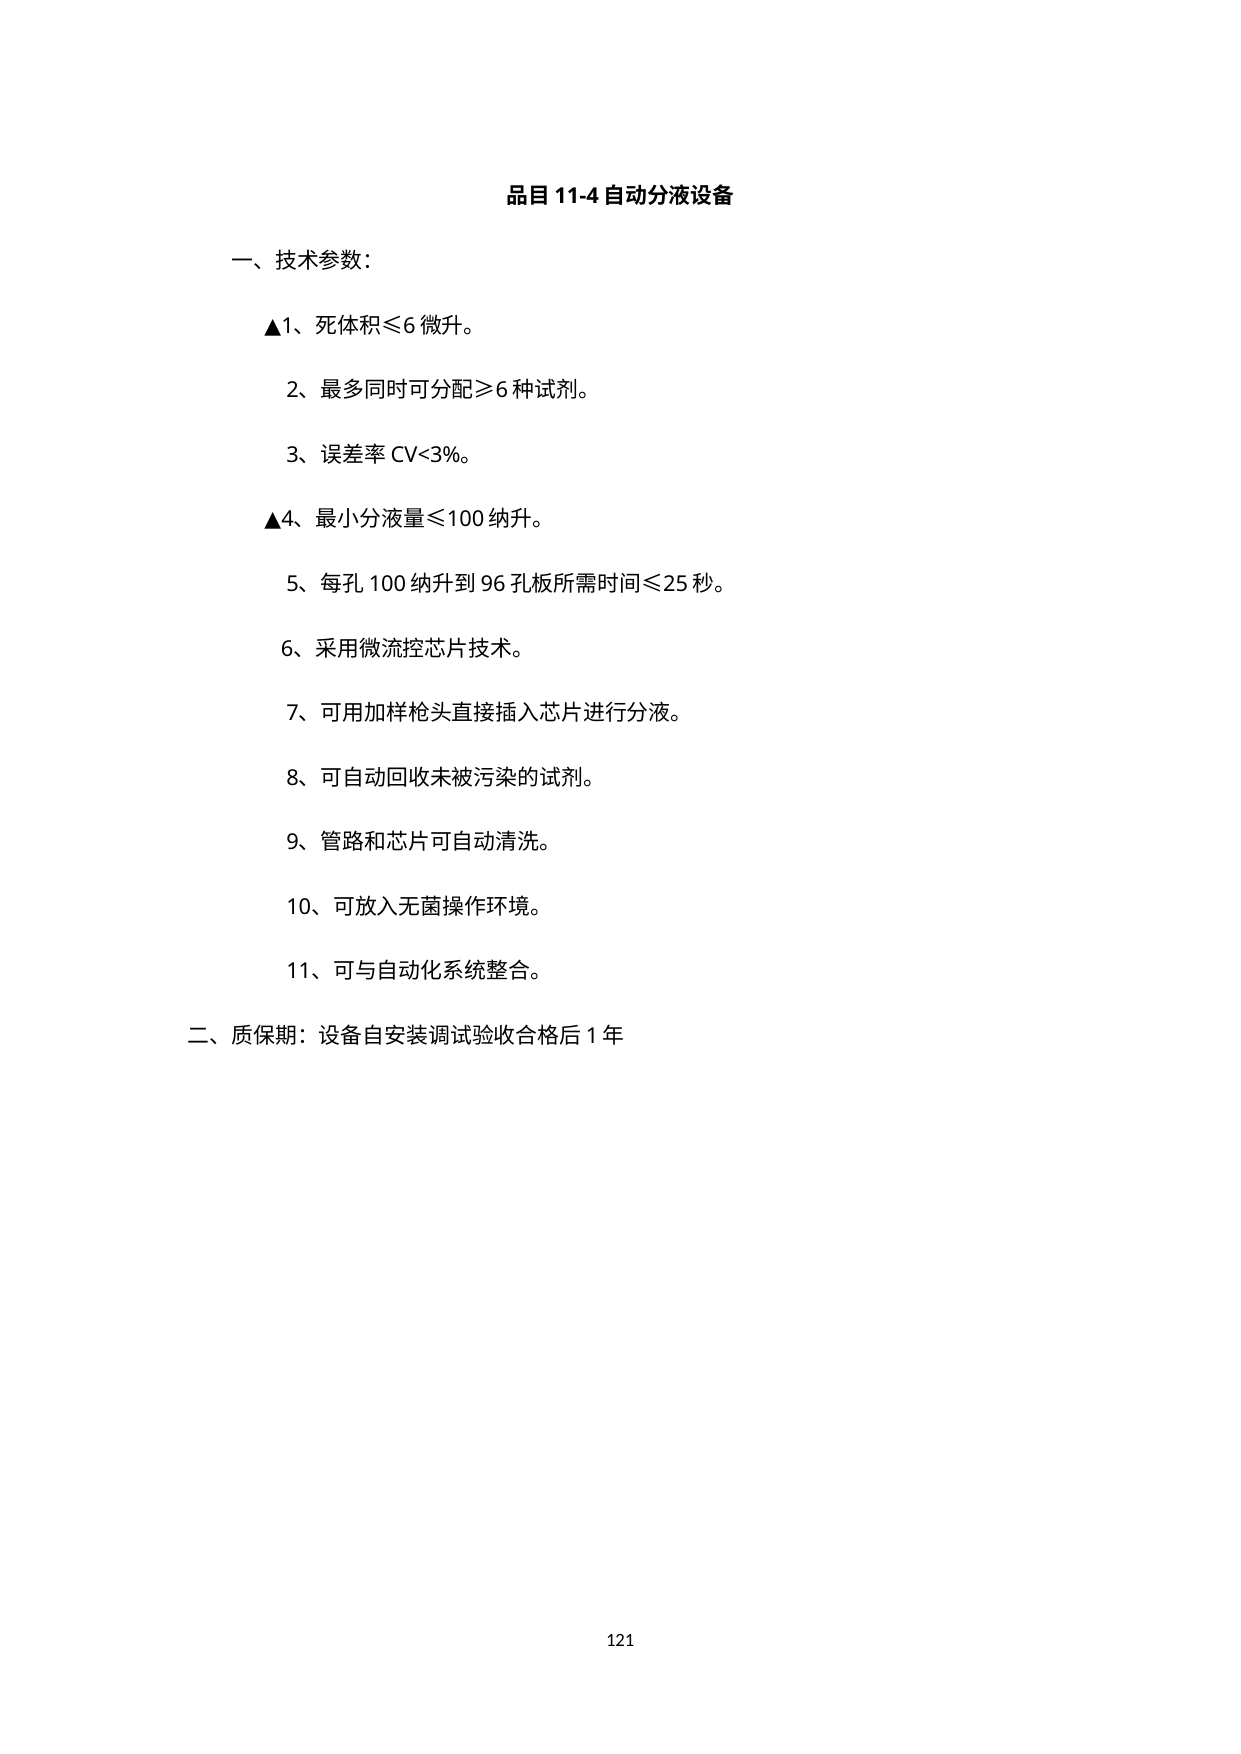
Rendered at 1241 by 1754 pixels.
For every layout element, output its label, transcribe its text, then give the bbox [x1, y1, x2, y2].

text 2、最多同时可分配≥6种试剂。 [187, 372, 1053, 404]
text 7、可用加样枪头直接插入芯片进行分液。 [187, 695, 1053, 727]
text 一、技术参数： [187, 243, 1053, 275]
text ▲4、最小分液量≤100纳升。 [187, 501, 1053, 534]
text ▲1、死体积≤6微升。 [187, 307, 1053, 340]
text 11、可与自动化系统整合。 [187, 953, 1053, 986]
text 8、可自动回收未被污染的试剂。 [187, 759, 1053, 792]
text 6、采用微流控芯片技术。 [187, 630, 1053, 663]
text 二、质保期：设备自安装调试验收合格后1年 [187, 1018, 1053, 1050]
text 9、管路和芯片可自动清洗。 [187, 824, 1053, 857]
text 5、每孔100纳升到96孔板所需时间≤25秒。 [187, 566, 1053, 598]
text 品目11-4自动分液设备 [187, 178, 1053, 211]
text 3、误差率CV<3%。 [187, 437, 1053, 469]
text 10、可放入无菌操作环境。 [187, 889, 1053, 921]
